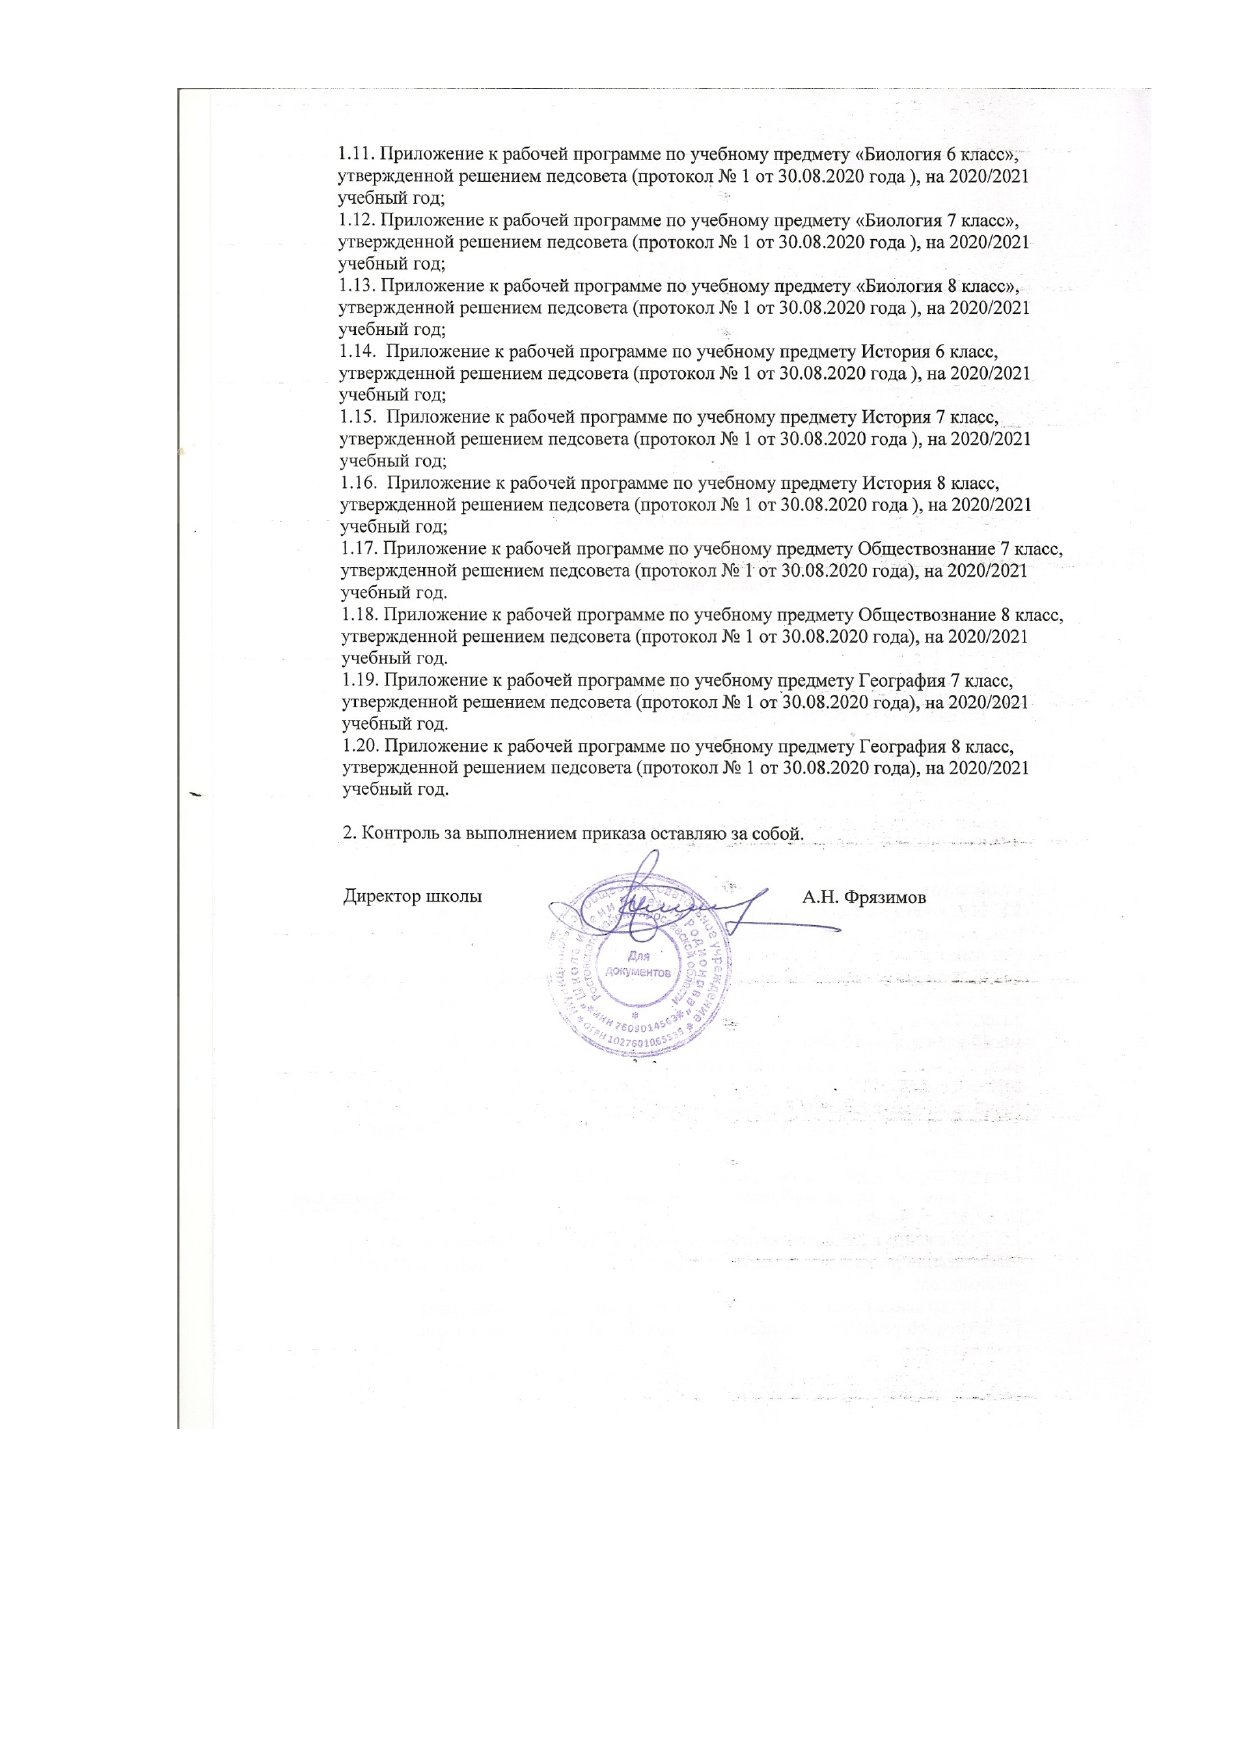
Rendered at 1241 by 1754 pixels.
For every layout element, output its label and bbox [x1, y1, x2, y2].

picture [177, 88, 1152, 1429]
